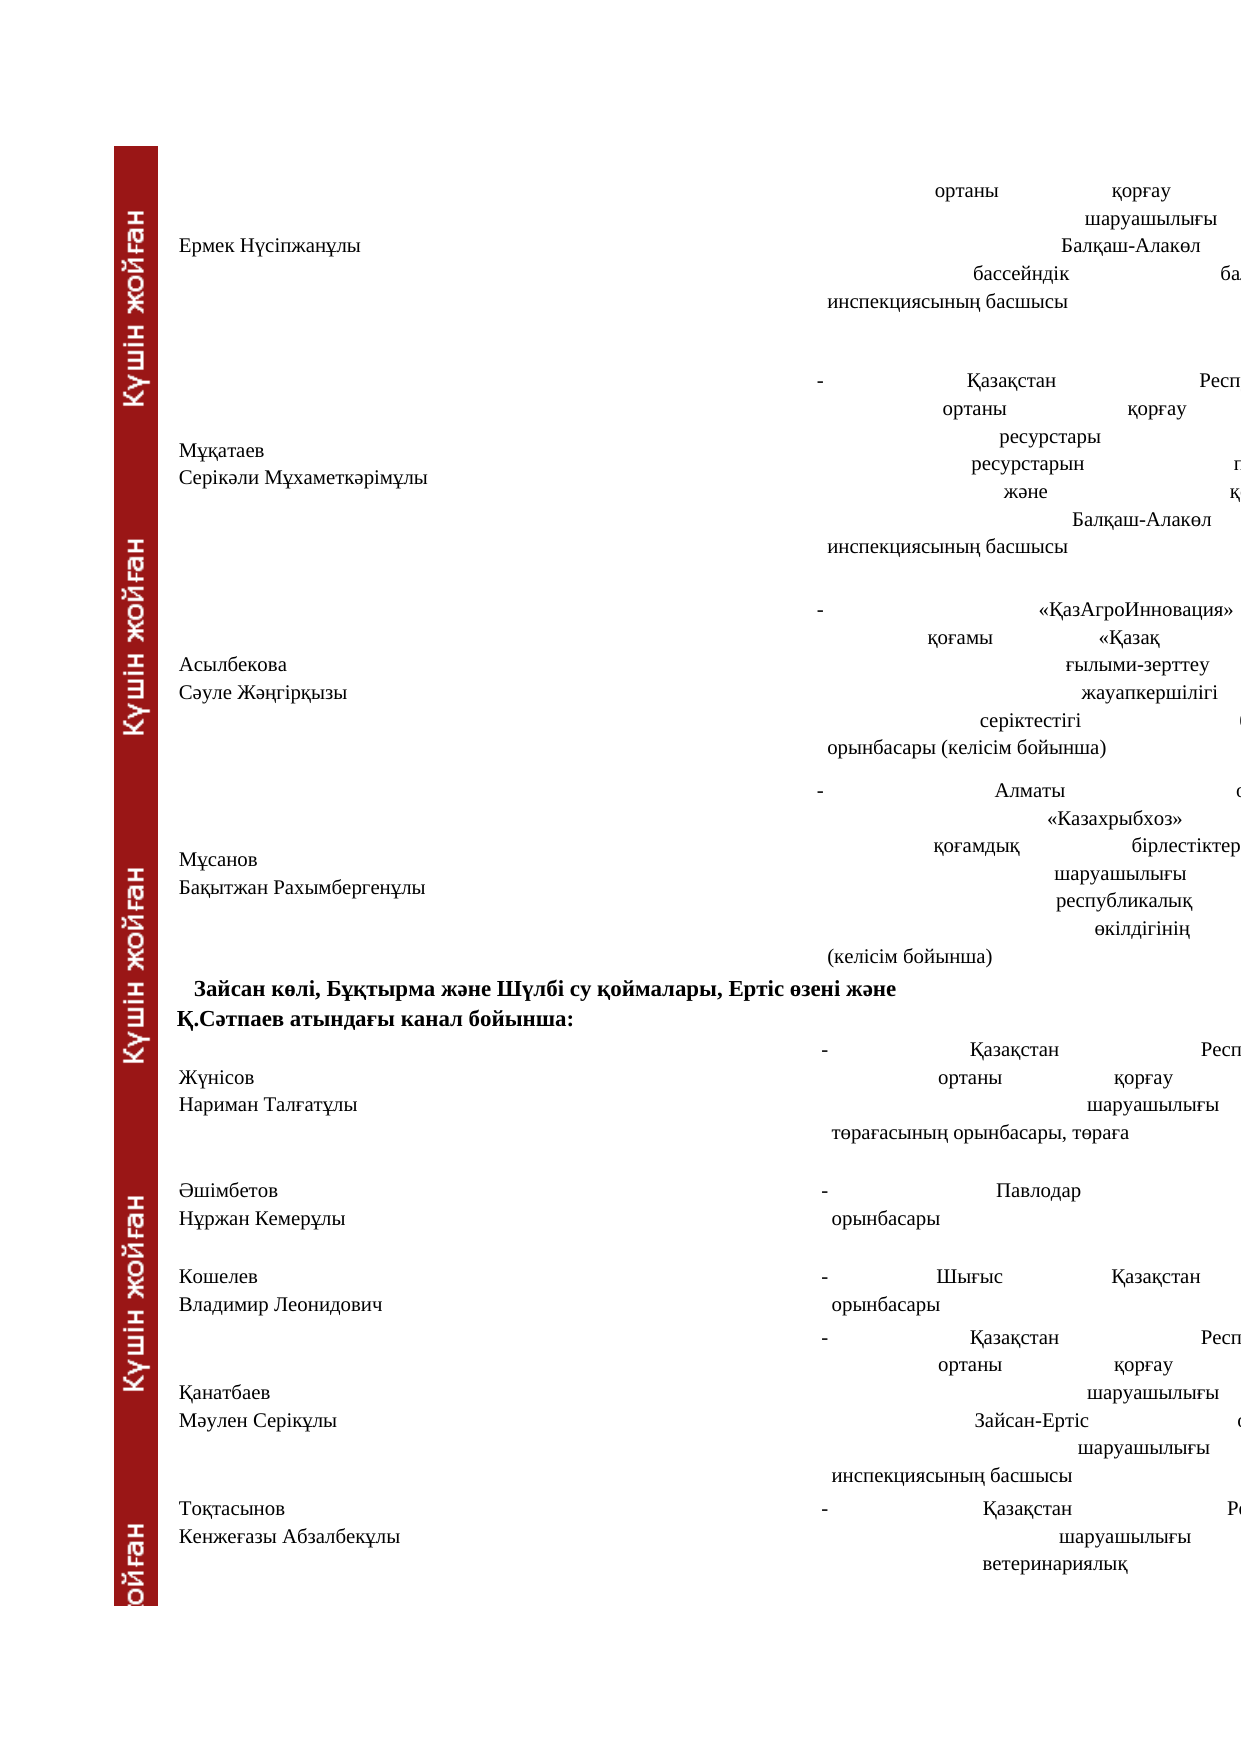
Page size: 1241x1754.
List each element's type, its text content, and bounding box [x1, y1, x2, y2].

table_cell - Қазақстан Республикасы Қоршаған ортаны қорғау министрлiгi Балық шаруашылығы комитетi Зайсан-Ертiс облысаралық балық шаруашылығы бассейндiк инспекциясының басшысы [818, 1323, 1240, 1494]
picture [114, 146, 158, 150]
text Зайсан көлi, Бұқтырма және Шүлбi су қоймалары, Ертiс өзенi және Қ.Сәтпаев атындағы канал бойынша: [112, 975, 1128, 1032]
table_header - Қазақстан Республикасы Қоршаған ортаны қорғау министрлiгi Балық шаруашылығы комитетi төрағасының орынбасары, төраға [818, 1036, 1240, 1152]
table_cell - Қазақстан Республикасы Қоршаған ортаны қорғау министрлiгi Су ресурстары комитетi Су ресурстарын пайдалануды реттеу және қорғау жөнiндегi Балқаш-Алакөл бассейндiк инспекциясының басшысы [813, 347, 1240, 586]
table_cell - «ҚазАгроИнновация» акционерлiк қоғамы «Қазақ балық шаруашылығы ғылыми-зерттеу институты» жауапкершiлiгi шектеулi серiктестiгi бас директорының орынбасары (келiсiм бойынша) [813, 586, 1240, 776]
table_cell - Шығыс Қазақстан облысы әкімінің орынбасары [818, 1263, 1240, 1323]
table_cell Нұрманбетов Ермек Нүсіпжанұлы [101, 150, 813, 347]
picture [114, 1577, 158, 1606]
table_cell Қанатбаев Мәулен Серікұлы [101, 1323, 817, 1494]
table_cell Мұқатаев Серікәли Мұхаметкәрімұлы [101, 347, 813, 586]
table_cell - Павлодар облысы әкімінің орынбасары [818, 1152, 1240, 1262]
table_cell Мұсанов Бақытжан Рахымбергенұлы [101, 776, 813, 975]
table_cell Тоқтасынов Кенжеғазы Абзалбекұлы [101, 1494, 817, 1577]
table_cell - Алматы облысы бойынша «Казахрыбхоз» балықшылардың қоғамдық бірлестіктері мен балық шаруашылығы субъектілерінің республикалық қауымдастығы өкілдігінің директоры (келiсiм бойынша) [813, 776, 1240, 975]
table_cell Кошелев Владимир Леонидович [101, 1263, 817, 1323]
table_header Жүнісов Нариман Талғатұлы [101, 1036, 817, 1152]
table_cell Асылбекова Сәуле Жәңгірқызы [101, 586, 813, 776]
picture [114, 1032, 158, 1036]
table_cell Әшімбетов Нұржан Кемерұлы [101, 1152, 817, 1262]
